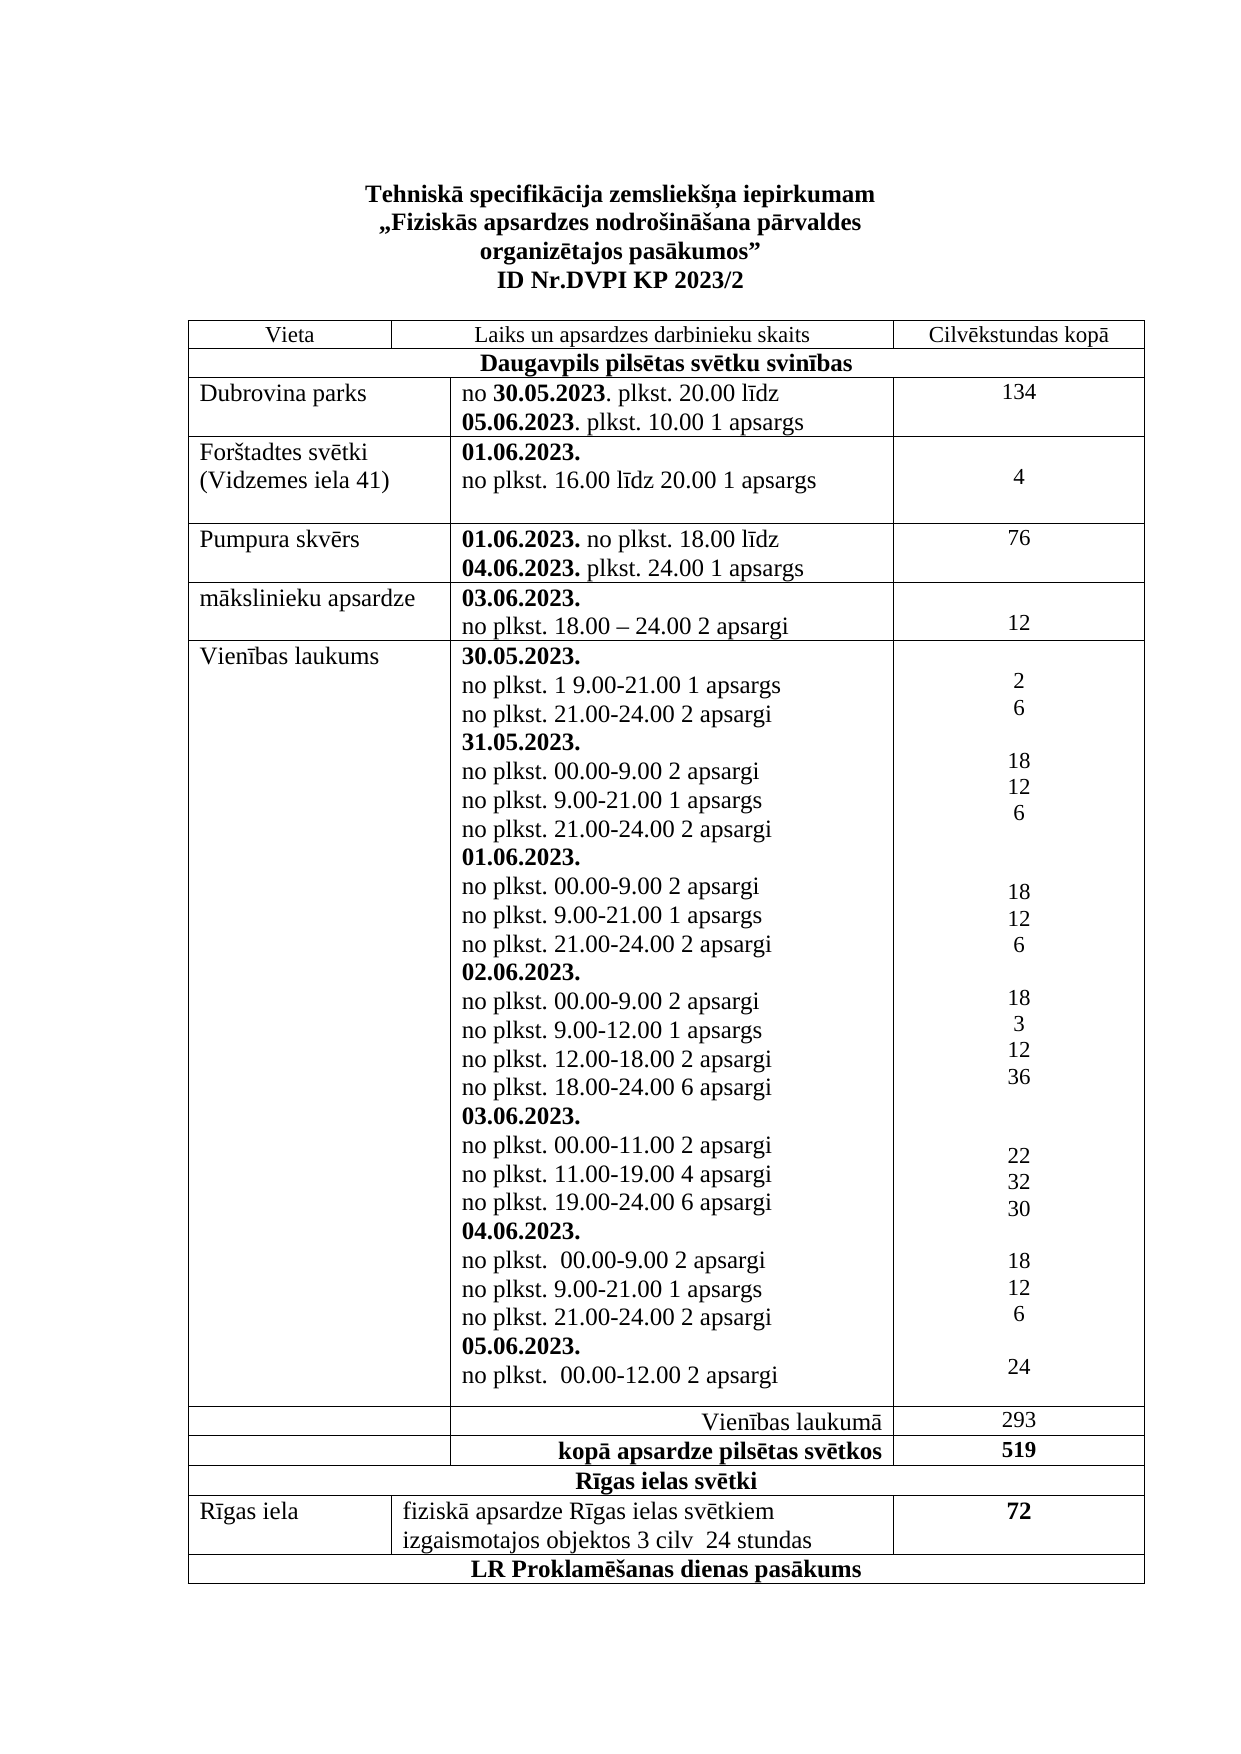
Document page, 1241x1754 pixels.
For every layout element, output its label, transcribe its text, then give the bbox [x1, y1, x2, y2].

table_cell Rīgas iela [189, 1496, 391, 1553]
table_cell Daugavpils pilsētas svētku svinības [189, 349, 1144, 377]
text organizētajos pasākumos” [187, 236, 1053, 265]
table_cell 01.06.2023. no plkst. 16.00 līdz 20.00 1 apsargs [451, 437, 893, 523]
table_cell 4 [894, 437, 1144, 523]
table_cell 03.06.2023. no plkst. 18.00 – 24.00 2 apsargi [451, 583, 893, 640]
text ID Nr.DVPI KP 2023/2 [187, 265, 1053, 294]
text Tehniskā specifikācija zemsliekšņa iepirkumam [187, 179, 1053, 207]
table_cell 72 [894, 1496, 1144, 1553]
table_cell mākslinieku apsardze [189, 583, 450, 640]
table_cell 76 [894, 524, 1144, 582]
table_cell Forštadtes svētki (Vidzemes iela 41) [189, 437, 450, 523]
table_cell Vienības laukums [189, 641, 450, 1406]
table_cell 2 6 18 12 6 18 12 6 18 3 12 36 22 32 30 18 12 6 24 [894, 641, 1144, 1406]
table_cell Rīgas ielas svētki [189, 1466, 1144, 1495]
table_cell fiziskā apsardze Rīgas ielas svētkiem izgaismotajos objektos 3 cilv 24 stundas [392, 1496, 893, 1553]
table_cell Pumpura skvērs [189, 524, 450, 582]
table_cell 01.06.2023. no plkst. 18.00 līdz 04.06.2023. plkst. 24.00 1 apsargs [451, 524, 893, 582]
table_cell 293 [894, 1407, 1144, 1435]
table_cell 30.05.2023. no plkst. 1 9.00-21.00 1 apsargs no plkst. 21.00-24.00 2 apsargi 31.05.2023. no plkst. 00.00-9.00 2 apsargi no plkst. 9.00-21.00 1 apsargs no plkst. 21.00-24.00 2 apsargi 01.06.2023. no plkst. 00.00-9.00 2 apsargi no plkst. 9.00-21.00 1 apsargs no plkst. 21.00-24.00 2 apsargi 02.06.2023. no plkst. 00.00-9.00 2 apsargi no plkst. 9.00-12.00 1 apsargs no plkst. 12.00-18.00 2 apsargi no plkst. 18.00-24.00 6 apsargi 03.06.2023. no plkst. 00.00-11.00 2 apsargi no plkst. 11.00-19.00 4 apsargi no plkst. 19.00-24.00 6 apsargi 04.06.2023. no plkst. 00.00-9.00 2 apsargi no plkst. 9.00-21.00 1 apsargs no plkst. 21.00-24.00 2 apsargi 05.06.2023. no plkst. 00.00-12.00 2 apsargi [451, 641, 893, 1406]
table_header Vieta [189, 321, 391, 347]
table_cell 134 [894, 378, 1144, 436]
table_cell kopā apsardze pilsētas svētkos [451, 1436, 893, 1465]
table_cell Dubrovina parks [189, 378, 450, 436]
table_cell [189, 1407, 450, 1435]
table_header Cilvēkstundas kopā [894, 321, 1144, 347]
table_cell [189, 1436, 450, 1465]
table_header Laiks un apsardzes darbinieku skaits [392, 321, 893, 347]
table_cell LR Proklamēšanas dienas pasākums [189, 1555, 1144, 1583]
table_cell Vienības laukumā [451, 1407, 893, 1435]
text „Fiziskās apsardzes nodrošināšana pārvaldes [187, 207, 1053, 236]
table_cell no 30.05.2023. plkst. 20.00 līdz 05.06.2023. plkst. 10.00 1 apsargs [451, 378, 893, 436]
table_cell 12 [894, 583, 1144, 640]
table_cell 519 [894, 1436, 1144, 1465]
